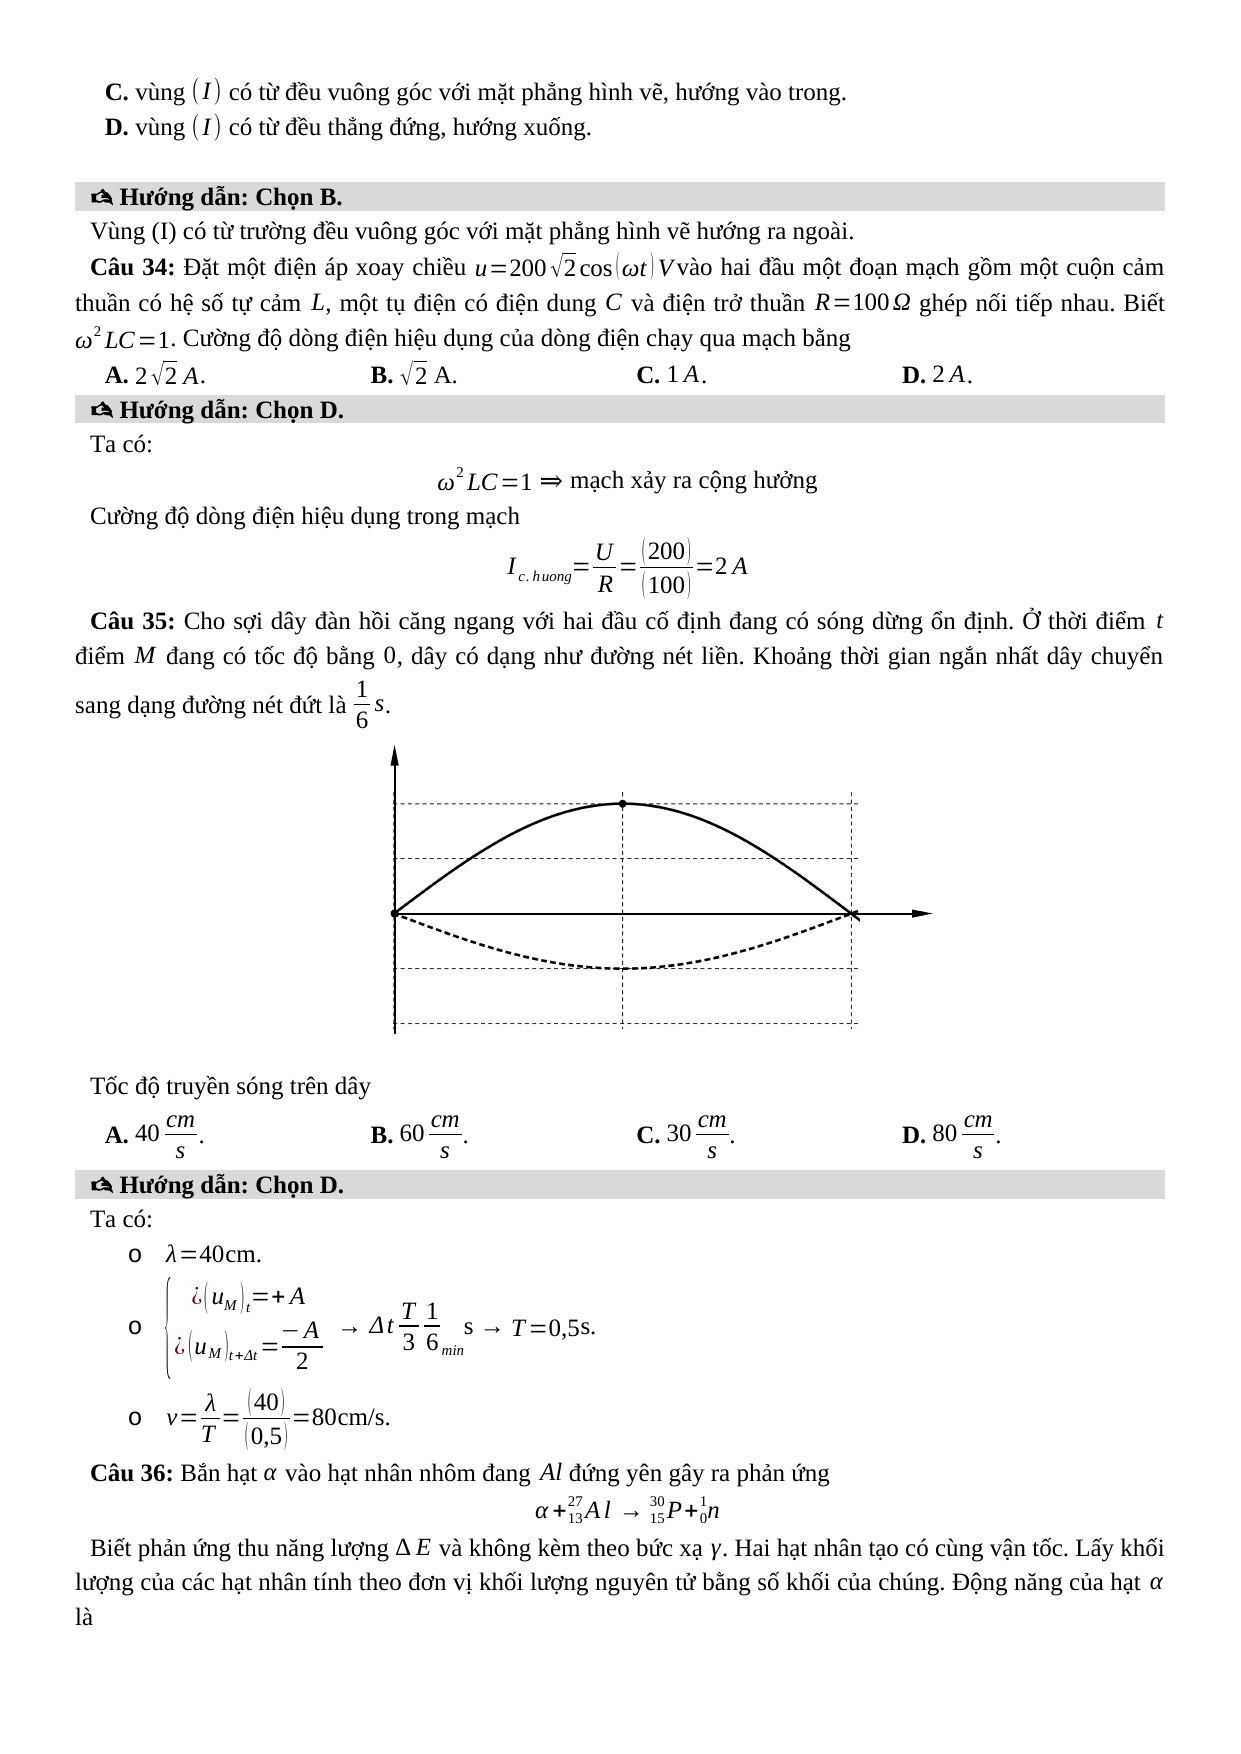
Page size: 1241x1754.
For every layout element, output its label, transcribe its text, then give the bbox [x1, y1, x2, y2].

text D. vùng có từ đều thẳng đứng, hướng xuống. [75, 112, 1165, 142]
text Cường độ dòng điện hiệu dụng trong mạch [75, 501, 1165, 530]
picture [396, 792, 860, 913]
text Câu 35: Cho sợi dây đàn hồi căng ngang với hai đầu cố định đang có sóng dừng ổn định. Ở thời điểm điểm đang có tốc độ bằng , dây có dạng như đường nét liền. Khoảng thời gian ngắn nhất dây chuyển sang dạng đường nét đứt là . [75, 606, 1165, 734]
text Vùng (I) có từ trường đều vuông góc với mặt phẳng hình vẽ hướng ra ngoài. [75, 216, 1165, 245]
text Hướng dẫn: Chọn D. [75, 1170, 1165, 1199]
text C. vùng có từ đều vuông góc với mặt phẳng hình vẽ, hướng vào trong. [75, 76, 1165, 106]
text Hướng dẫn: Chọn D. [75, 395, 1165, 423]
text Ta có: [75, 429, 1165, 458]
list cm/s. [127, 1387, 1165, 1452]
list → s → s. [127, 1276, 1165, 1380]
text → [75, 1492, 1165, 1527]
text Ta có: [75, 1204, 1165, 1233]
text Hướng dẫn: Chọn B. [75, 182, 1165, 211]
text A. . B. . C. . D. . [75, 1105, 1165, 1164]
text Tốc độ truyền sóng trên dây [75, 1071, 1165, 1099]
list cm. [127, 1239, 1165, 1270]
picture [396, 915, 860, 1029]
text A. . B. A. C. . D. . [75, 359, 1165, 389]
text Câu 36: Bắn hạt vào hạt nhân nhôm đang đứng yên gây ra phản ứng [75, 1458, 1165, 1486]
text Biết phản ứng thu năng lượng và không kèm theo bức xạ . Hai hạt nhân tạo có cùng vận tốc. Lấy khối lượng của các hạt nhân tính theo đơn vị khối lượng nguyên tử bằng số khối của chúng. Động năng của hạt là [75, 1533, 1165, 1631]
text Câu 34: Đặt một điện áp xoay chiều vào hai đầu một đoạn mạch gồm một cuộn cảm thuần có hệ số tự cảm , một tụ điện có điện dung và điện trở thuần ghép nối tiếp nhau. Biết . Cường độ dòng điện hiệu dụng của dòng điện chạy qua mạch bằng [75, 251, 1165, 353]
text ⇒ mạch xảy ra cộng hưởng [75, 464, 1165, 495]
